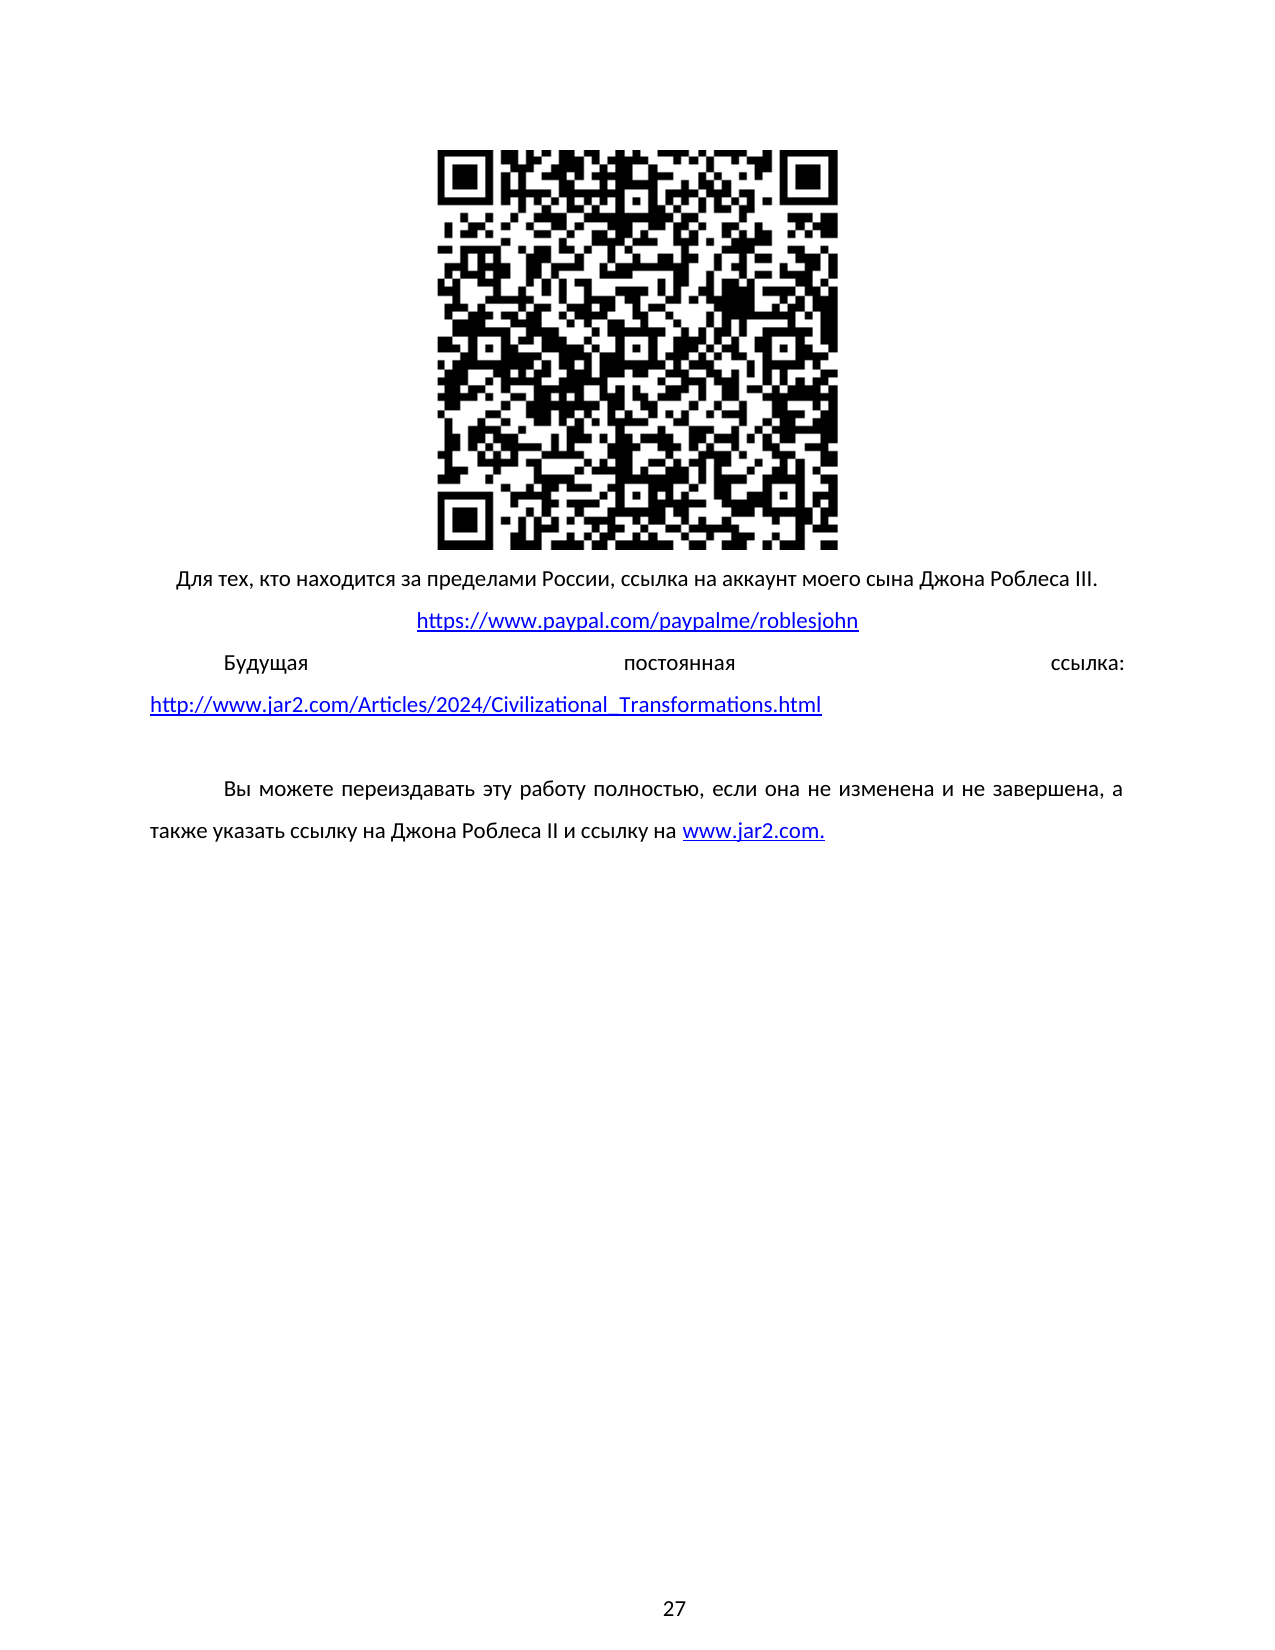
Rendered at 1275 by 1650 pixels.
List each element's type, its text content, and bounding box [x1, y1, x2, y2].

text Вы можете переиздавать эту работу полностью, если она не изменена и не завершена, а также указать ссылку на Джона Роблеса II и ссылку на www.jar2.com. [150, 774, 1125, 844]
text Будущая постоянная ссылка: http://www.jar2.com/Articles/2024/Civilizational_Transformations.html [150, 648, 1125, 718]
text Для тех, кто находится за пределами России, ссылка на аккаунт моего сына Джона Роблеса III. [150, 564, 1125, 592]
text https://www.paypal.com/paypalme/roblesjohn [150, 606, 1125, 634]
picture [437, 150, 838, 550]
